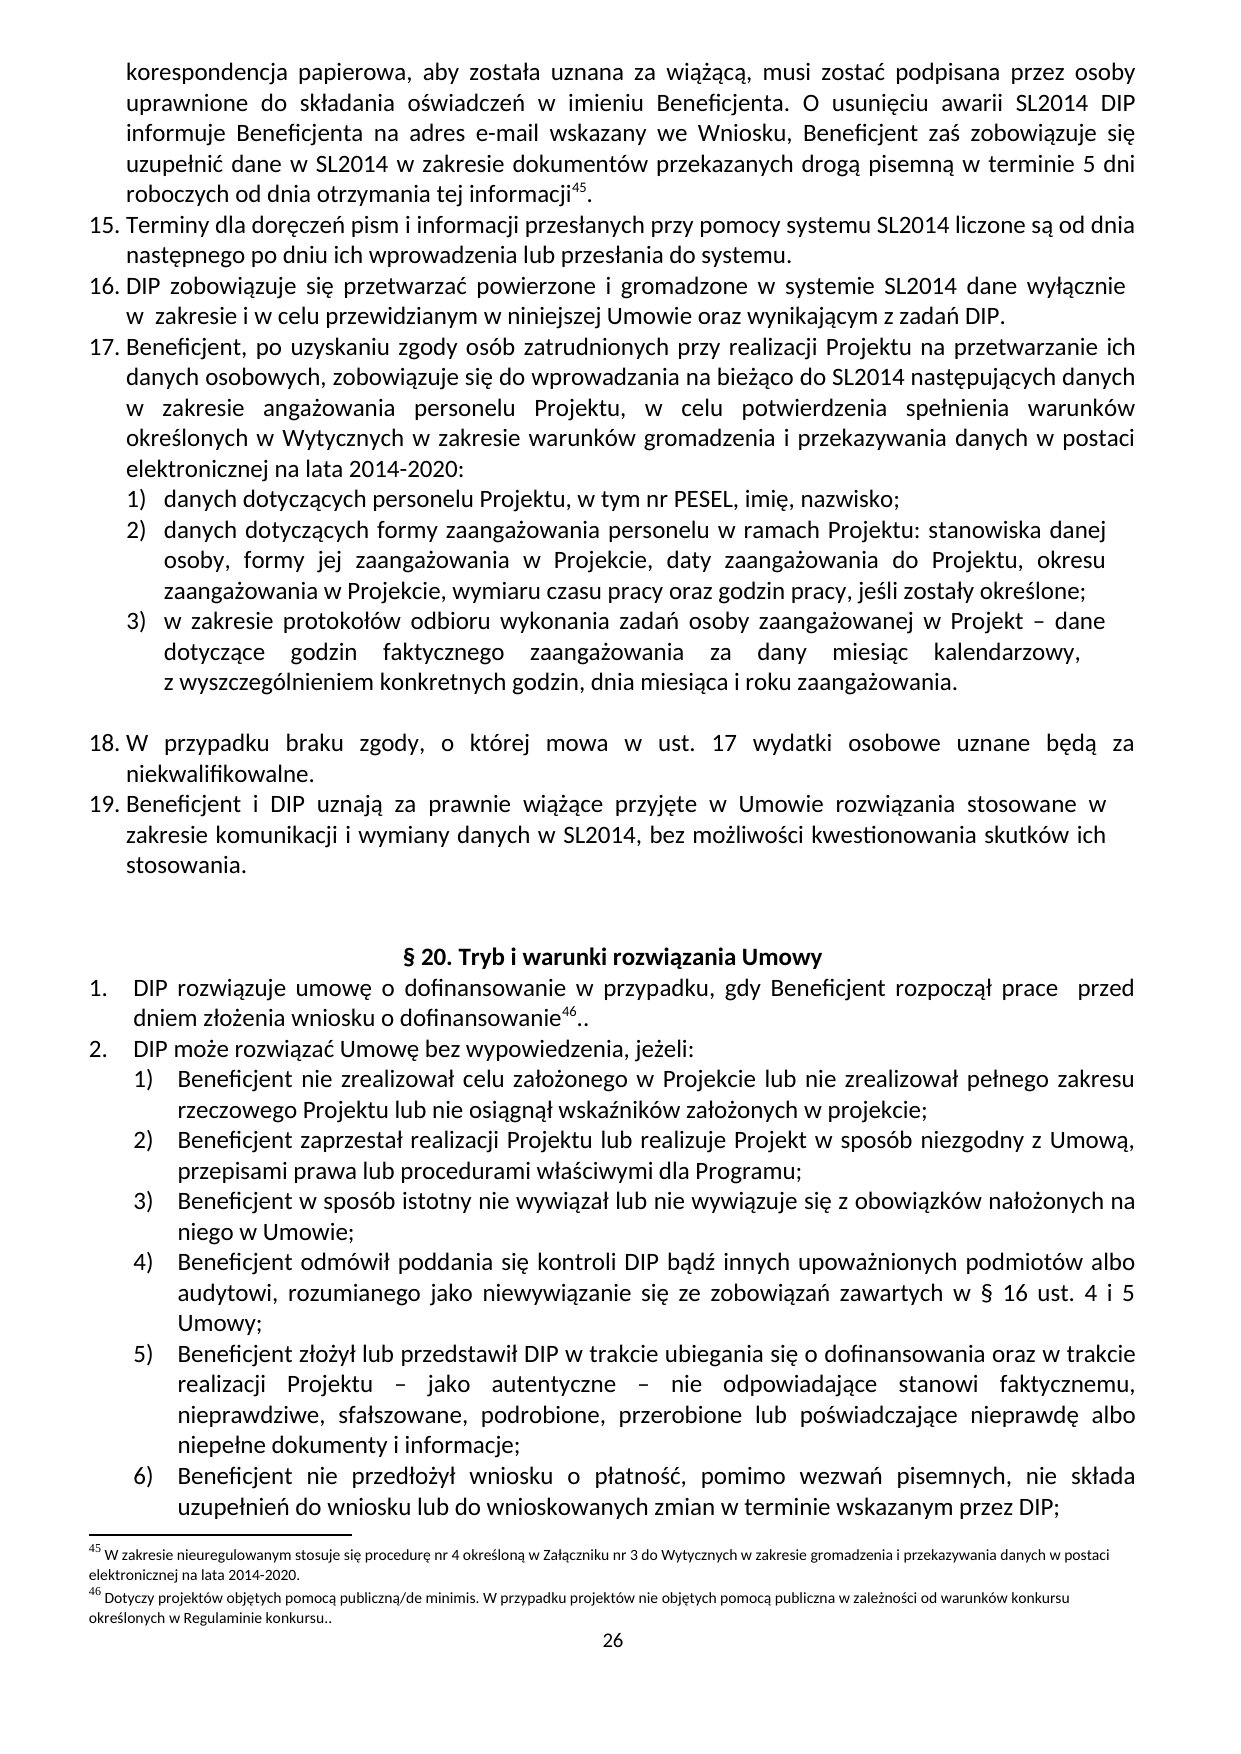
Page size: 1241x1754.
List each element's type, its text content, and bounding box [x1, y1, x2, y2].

list Beneficjent odmówił poddania się kontroli DIP bądź innych upoważnionych podmiotów albo audytowi, rozumianego jako niewywiązanie się ze zobowiązań zawartych w § 16 ust. 4 i 5 Umowy; [133, 1246, 1137, 1338]
list DIP może rozwiązać Umowę bez wypowiedzenia, jeżeli: [89, 1033, 1137, 1063]
list Beneficjent zaprzestał realizacji Projektu lub realizuje Projekt w sposób niezgodny z Umową, przepisami prawa lub procedurami właściwymi dla Programu; [133, 1124, 1137, 1185]
list danych dotyczących personelu Projektu, w tym nr PESEL, imię, nazwisko; [126, 483, 1107, 514]
list DIP zobowiązuje się przetwarzać powierzone i gromadzone w systemie SL2014 dane wyłącznie w zakresie i w celu przewidzianym w niniejszej Umowie oraz wynikającym z zadań DIP. [89, 270, 1137, 331]
list W przypadku braku zgody, o której mowa w ust. 17 wydatki osobowe uznane będą za niekwalifikowalne. [89, 728, 1137, 789]
list Beneficjent złożył lub przedstawił DIP w trakcie ubiegania się o dofinansowania oraz w trakcie realizacji Projektu – jako autentyczne – nie odpowiadające stanowi faktycznemu, nieprawdziwe, sfałszowane, podrobione, przerobione lub poświadczające nieprawdę albo niepełne dokumenty i informacje; [133, 1338, 1137, 1460]
list Beneficjent i DIP uznają za prawnie wiążące przyjęte w Umowie rozwiązania stosowane w zakresie komunikacji i wymiany danych w SL2014, bez możliwości kwestionowania skutków ich stosowania. [89, 789, 1107, 880]
list Beneficjent, po uzyskaniu zgody osób zatrudnionych przy realizacji Projektu na przetwarzanie ich danych osobowych, zobowiązuje się do wprowadzania na bieżąco do SL2014 następujących danych w zakresie angażowania personelu Projektu, w celu potwierdzenia spełnienia warunków określonych w Wytycznych w zakresie warunków gromadzenia i przekazywania danych w postaci elektronicznej na lata 2014-2020: [89, 331, 1137, 483]
list w zakresie protokołów odbioru wykonania zadań osoby zaangażowanej w Projekt – dane dotyczące godzin faktycznego zaangażowania za dany miesiąc kalendarzowy, z wyszczególnieniem konkretnych godzin, dnia miesiąca i roku zaangażowania. [126, 606, 1107, 697]
list Beneficjent nie zrealizował celu założonego w Projekcie lub nie zrealizował pełnego zakresu rzeczowego Projektu lub nie osiągnął wskaźników założonych w projekcie; [133, 1063, 1137, 1124]
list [89, 56, 1137, 209]
list DIP rozwiązuje umowę o dofinansowanie w przypadku, gdy Beneficjent rozpoczął prace przed dniem złożenia wniosku o dofinansowanie.. [89, 972, 1137, 1033]
list Beneficjent w sposób istotny nie wywiązał lub nie wywiązuje się z obowiązków nałożonych na niego w Umowie; [133, 1185, 1137, 1246]
list danych dotyczących formy zaangażowania personelu w ramach Projektu: stanowiska danej osoby, formy jej zaangażowania w Projekcie, daty zaangażowania do Projektu, okresu zaangażowania w Projekcie, wymiaru czasu pracy oraz godzin pracy, jeśli zostały określone; [126, 514, 1107, 606]
text § 20. Tryb i warunki rozwiązania Umowy [89, 941, 1137, 972]
list Terminy dla doręczeń pism i informacji przesłanych przy pomocy systemu SL2014 liczone są od dnia następnego po dniu ich wprowadzenia lub przesłania do systemu. [89, 209, 1137, 270]
list Beneficjent nie przedłożył wniosku o płatność, pomimo wezwań pisemnych, nie składa uzupełnień do wniosku lub do wnioskowanych zmian w terminie wskazanym przez DIP; [133, 1460, 1137, 1521]
